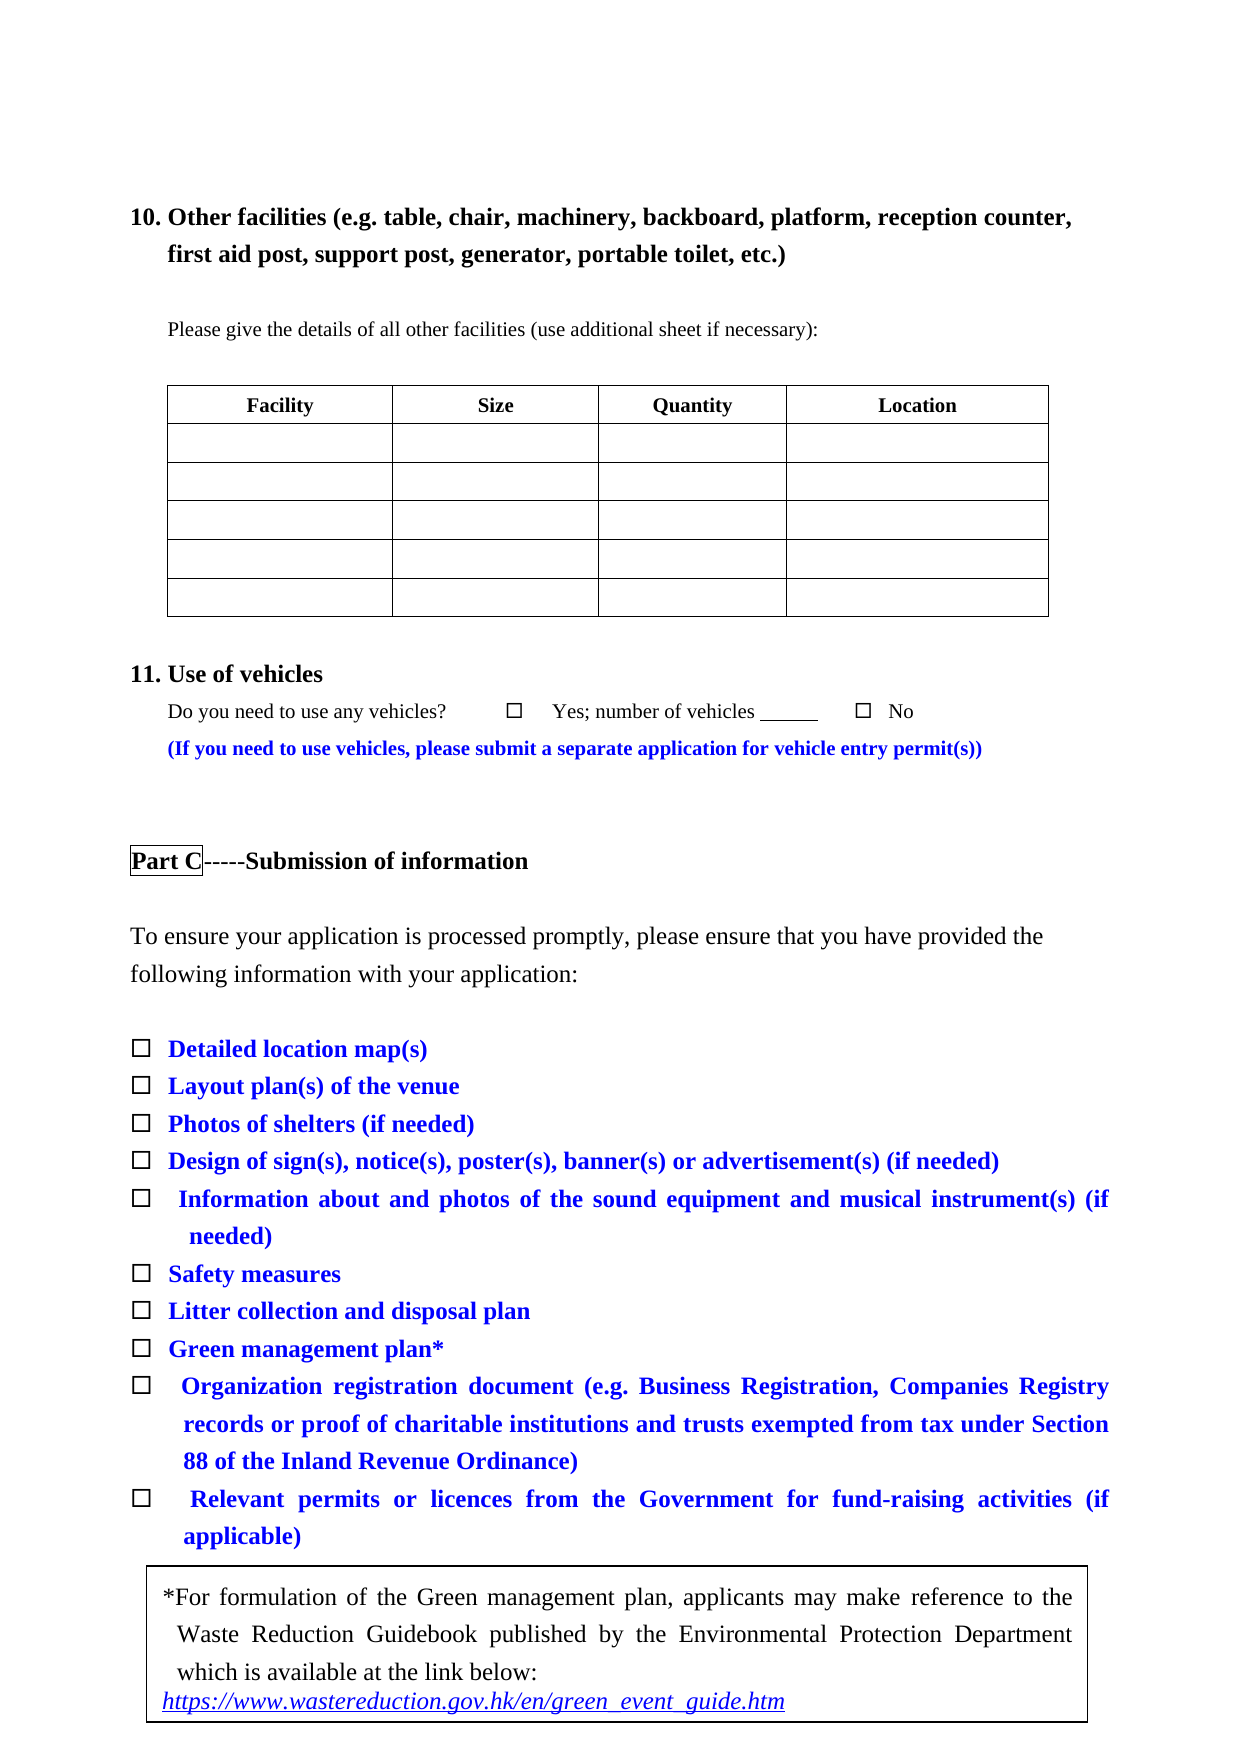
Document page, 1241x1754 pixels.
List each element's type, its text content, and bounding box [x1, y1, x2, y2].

table_cell [787, 463, 1048, 500]
table_cell [168, 463, 392, 500]
table_header Quantity [599, 386, 786, 423]
table_cell [393, 501, 598, 539]
table_cell [787, 579, 1048, 616]
text Relevant permits or licences from the Government for fund-raising activities (if applicable) [130, 1479, 1110, 1554]
table_cell [393, 540, 598, 577]
text Do you need to use any vehicles? Yes; number of vehicles No [130, 692, 1110, 729]
table_cell [168, 501, 392, 539]
text (If you need to use vehicles, please submit a separate application for vehicle entry permit(s)) [130, 729, 1110, 767]
table_cell [168, 579, 392, 616]
text 10. Other facilities (e.g. table, chair, machinery, backboard, platform, reception counter, first aid post, support post, generator, portable toilet, etc.) [130, 197, 1110, 272]
table_header Facility [168, 386, 392, 423]
table_cell [393, 579, 598, 616]
text Part C-----Submission of information [130, 842, 1110, 879]
table_header Size [393, 386, 598, 423]
table_cell [787, 501, 1048, 539]
table_cell [599, 501, 786, 539]
text Organization registration document (e.g. Business Registration, Companies Registry records or proof of charitable institutions and trusts exempted from tax under Section 88 of the Inland Revenue Ordinance) [130, 1367, 1110, 1479]
table_cell [599, 463, 786, 500]
table_cell [599, 579, 786, 616]
table_cell [168, 424, 392, 462]
table_cell [787, 540, 1048, 577]
text Safety measures [130, 1254, 1110, 1292]
text To ensure your application is processed promptly, please ensure that you have provided the following information with your application: [130, 917, 1110, 992]
table_cell [168, 540, 392, 577]
text Litter collection and disposal plan [130, 1292, 1110, 1329]
table_cell [599, 540, 786, 577]
table_cell [599, 424, 786, 462]
text Please give the details of all other facilities (use additional sheet if necessary): [130, 310, 1110, 347]
table_cell [393, 463, 598, 500]
text Photos of shelters (if needed) [130, 1104, 1110, 1142]
table_header Location [787, 386, 1048, 423]
text Detailed location map(s) [130, 1029, 1110, 1067]
table_cell [787, 424, 1048, 462]
text Green management plan* [130, 1329, 1110, 1367]
text 11. Use of vehicles [130, 654, 1110, 692]
text Design of sign(s), notice(s), poster(s), banner(s) or advertisement(s) (if needed) [130, 1142, 1110, 1179]
text Layout plan(s) of the venue [130, 1067, 1110, 1104]
table_cell [393, 424, 598, 462]
text Information about and photos of the sound equipment and musical instrument(s) (if needed) [130, 1179, 1110, 1254]
